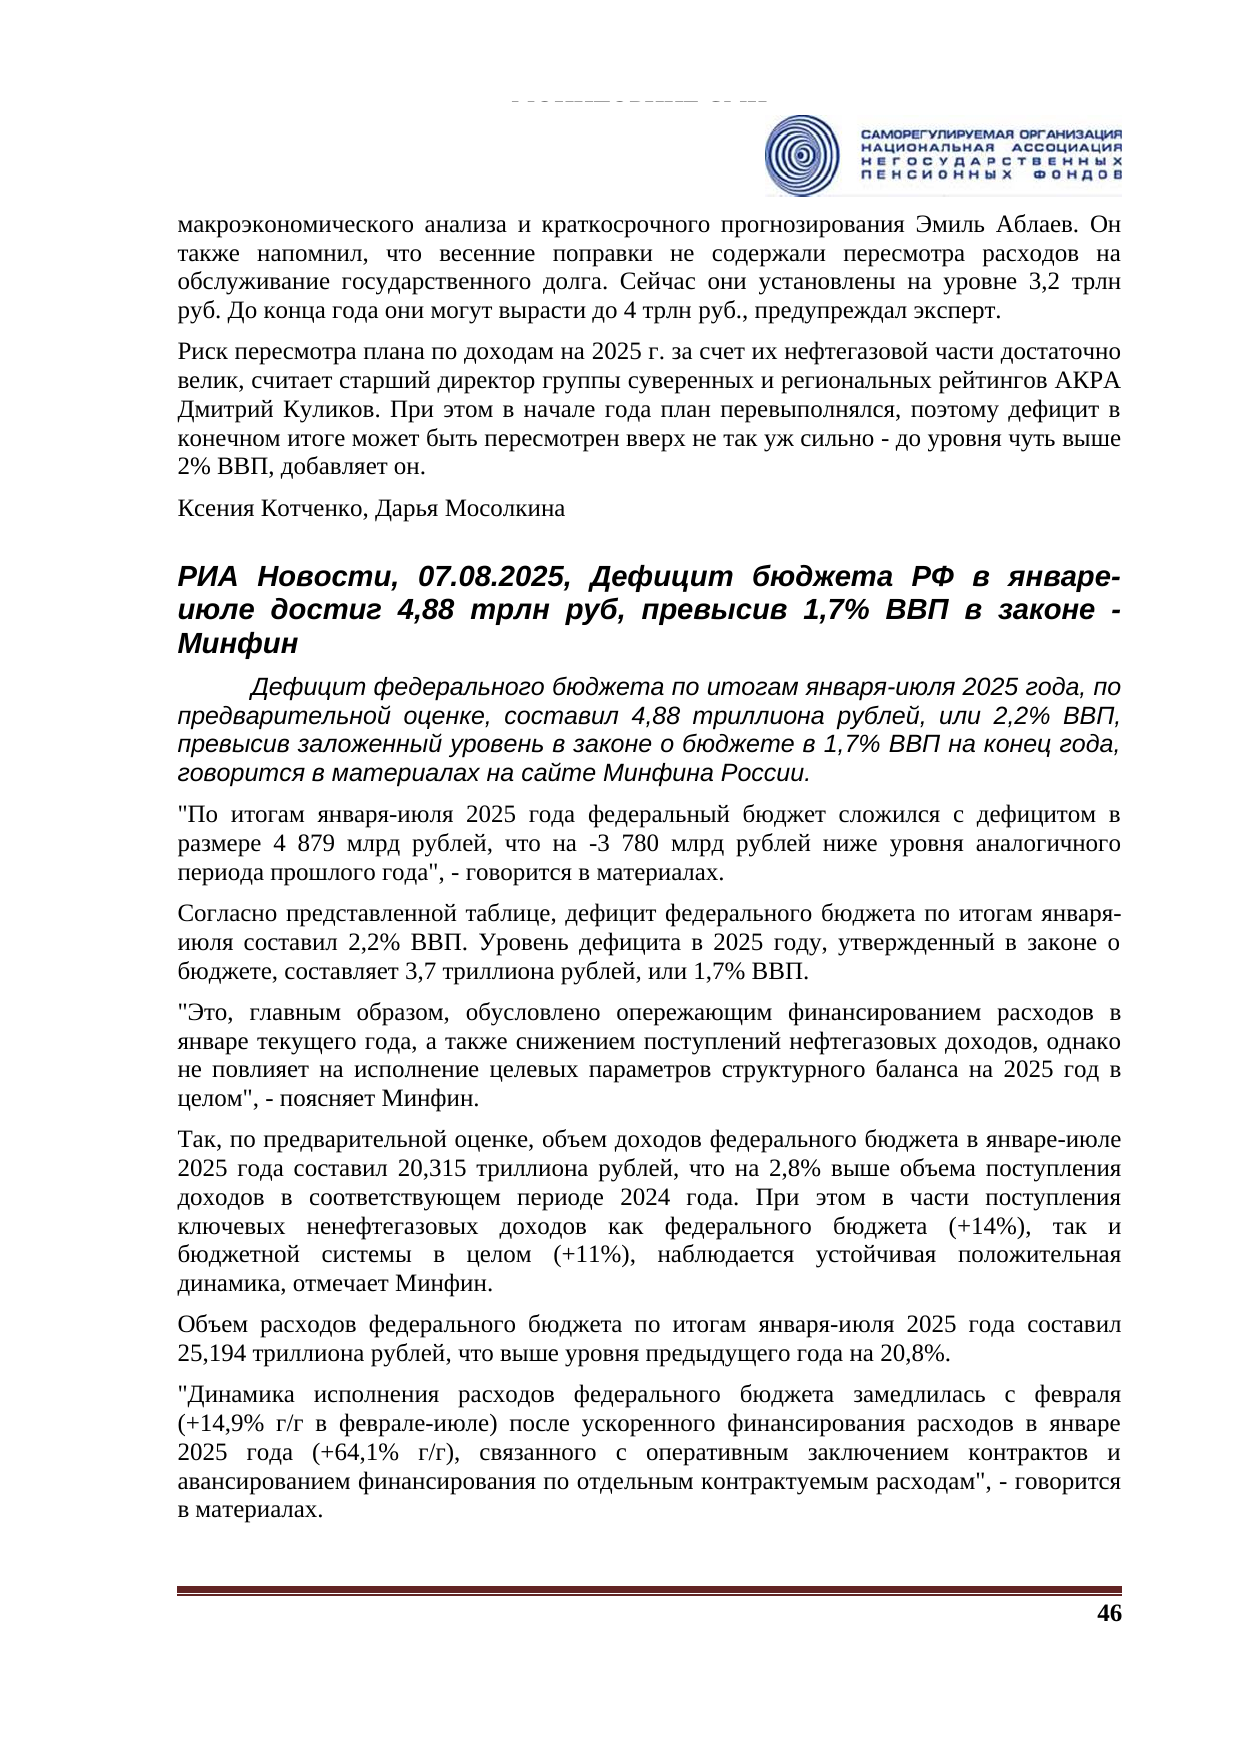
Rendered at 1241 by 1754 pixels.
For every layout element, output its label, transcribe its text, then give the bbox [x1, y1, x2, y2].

subtitle РИА Новости, 07.08.2025, Дефицит бюджета РФ в январе-июле достиг 4,88 трлн руб, превысив 1,7% ВВП в законе - Минфин [177, 559, 1122, 659]
text Так, по предварительной оценке, объем доходов федерального бюджета в январе-июле 2025 года составил 20,315 триллиона рублей, что на 2,8% выше объема поступления доходов в соответствующем периоде 2024 года. При этом в части поступления ключевых ненефтегазовых доходов как федерального бюджета (+14%), так и бюджетной системы в целом (+11%), наблюдается устойчивая положительная динамика, отмечает Минфин. [177, 1124, 1122, 1297]
text Объем расходов федерального бюджета по итогам января-июля 2025 года составил 25,194 триллиона рублей, что выше уровня предыдущего года на 20,8%. [177, 1309, 1122, 1367]
picture [765, 115, 1122, 197]
text Согласно представленной таблице, дефицит федерального бюджета по итогам января-июля составил 2,2% ВВП. Уровень дефицита в 2025 году, утвержденный в законе о бюджете, составляет 3,7 триллиона рублей, или 1,7% ВВП. [177, 898, 1122, 984]
text Риск пересмотра плана по доходам на 2025 г. за счет их нефтегазовой части достаточно велик, считает старший директор группы суверенных и региональных рейтингов АКРА Дмитрий Куликов. При этом в начале года план перевыполнялся, поэтому дефицит в конечном итоге может быть пересмотрен вверх не так уж сильно - до уровня чуть выше 2% ВВП, добавляет он. [177, 336, 1122, 480]
subtitle Дефицит федерального бюджета по итогам января-июля 2025 года, по предварительной оценке, составил 4,88 триллиона рублей, или 2,2% ВВП, превысив заложенный уровень в законе о бюджете в 1,7% ВВП на конец года, говорится в материалах на сайте Минфина России. [177, 672, 1122, 787]
text "По итогам января-июля 2025 года федеральный бюджет сложился с дефицитом в размере 4 879 млрд рублей, что на -3 780 млрд рублей ниже уровня аналогичного периода прошлого года", - говорится в материалах. [177, 799, 1122, 886]
text "Это, главным образом, обусловлено опережающим финансированием расходов в январе текущего года, а также снижением поступлений нефтегазовых доходов, однако не повлияет на исполнение целевых параметров структурного баланса на 2025 год в целом", - поясняет Минфин. [177, 997, 1122, 1112]
text "Динамика исполнения расходов федерального бюджета замедлилась с февраля (+14,9% г/г в феврале-июле) после ускоренного финансирования расходов в январе 2025 года (+64,1% г/г), связанного с оперативным заключением контрактов и авансированием финансирования по отдельным контрактуемым расходам", - говорится в материалах. [177, 1379, 1122, 1523]
text Ксения Котченко, Дарья Мосолкина [177, 493, 1122, 521]
